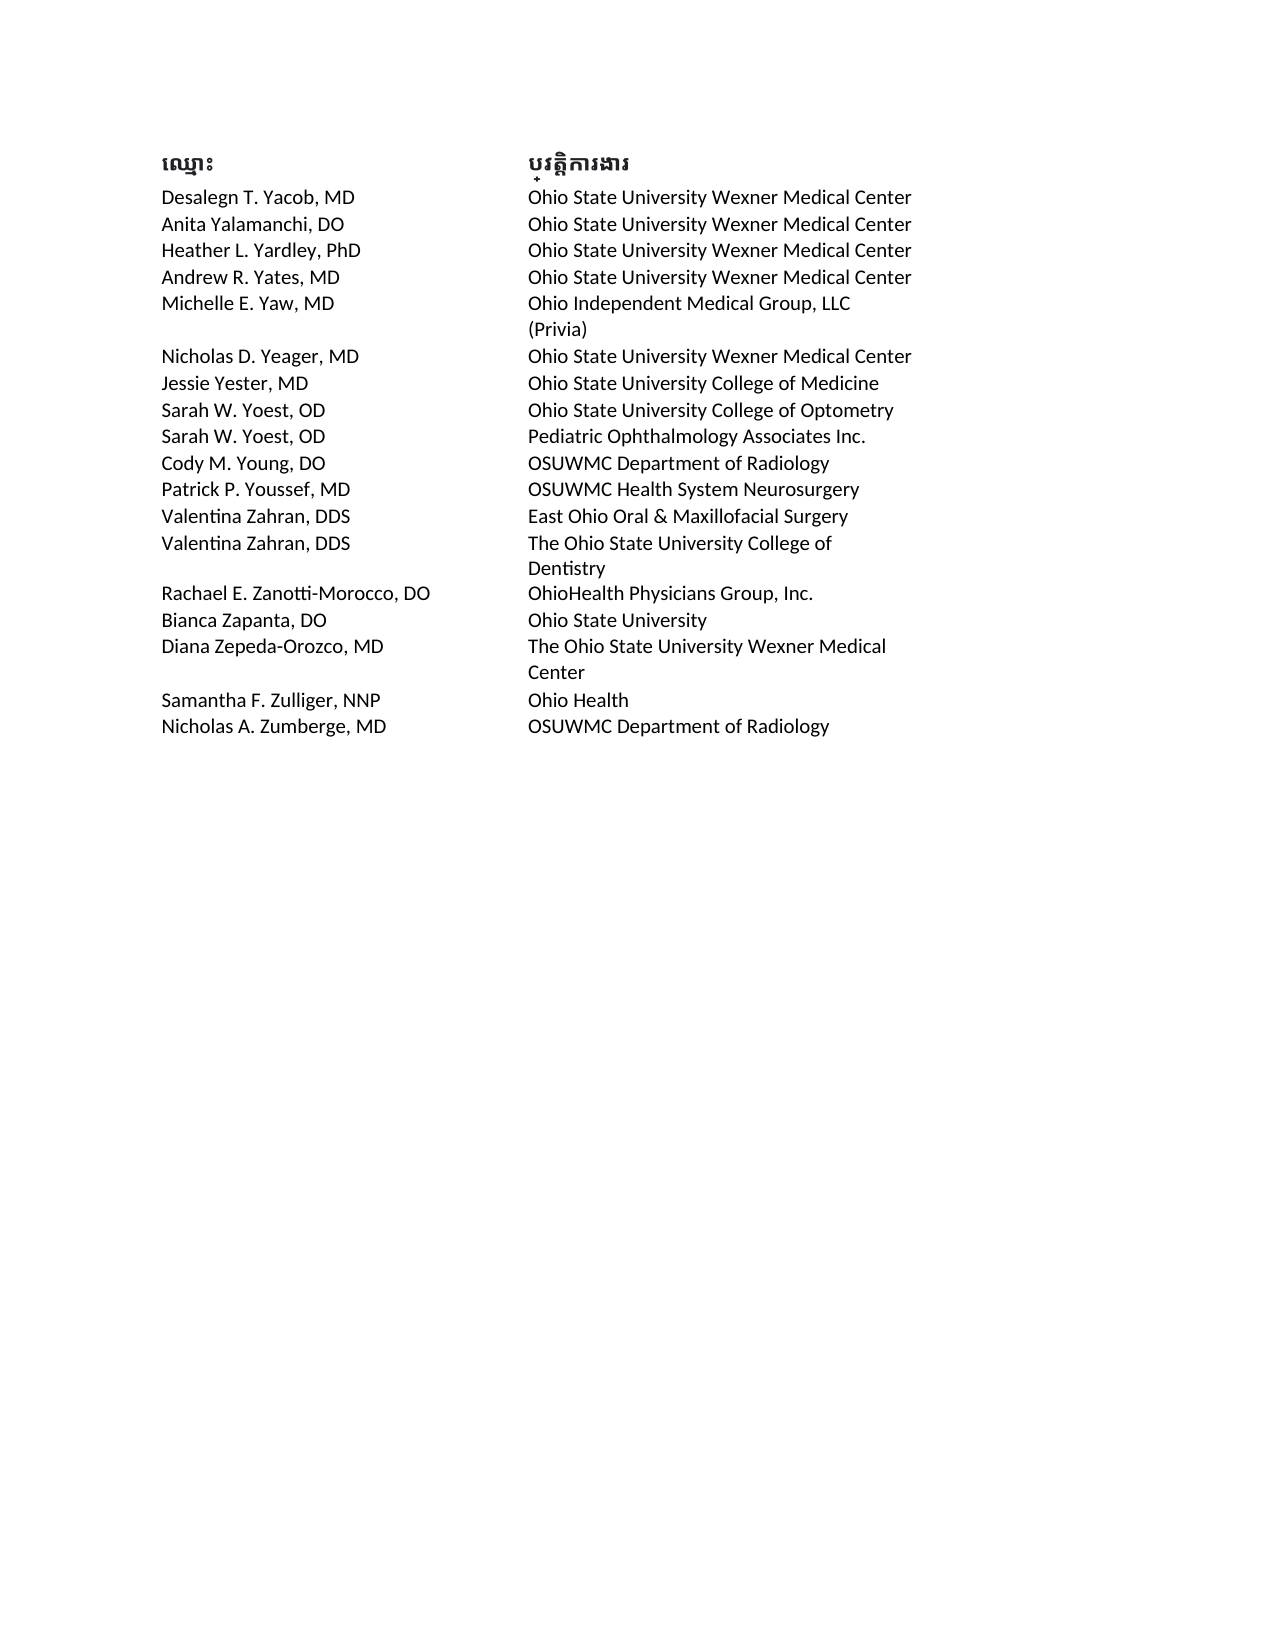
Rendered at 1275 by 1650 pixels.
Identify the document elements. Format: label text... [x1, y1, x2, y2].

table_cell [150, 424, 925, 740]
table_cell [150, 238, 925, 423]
table_header ប្រវត្តិការងារ [517, 150, 925, 184]
table_header ឈ្មោះ [150, 150, 517, 184]
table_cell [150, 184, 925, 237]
